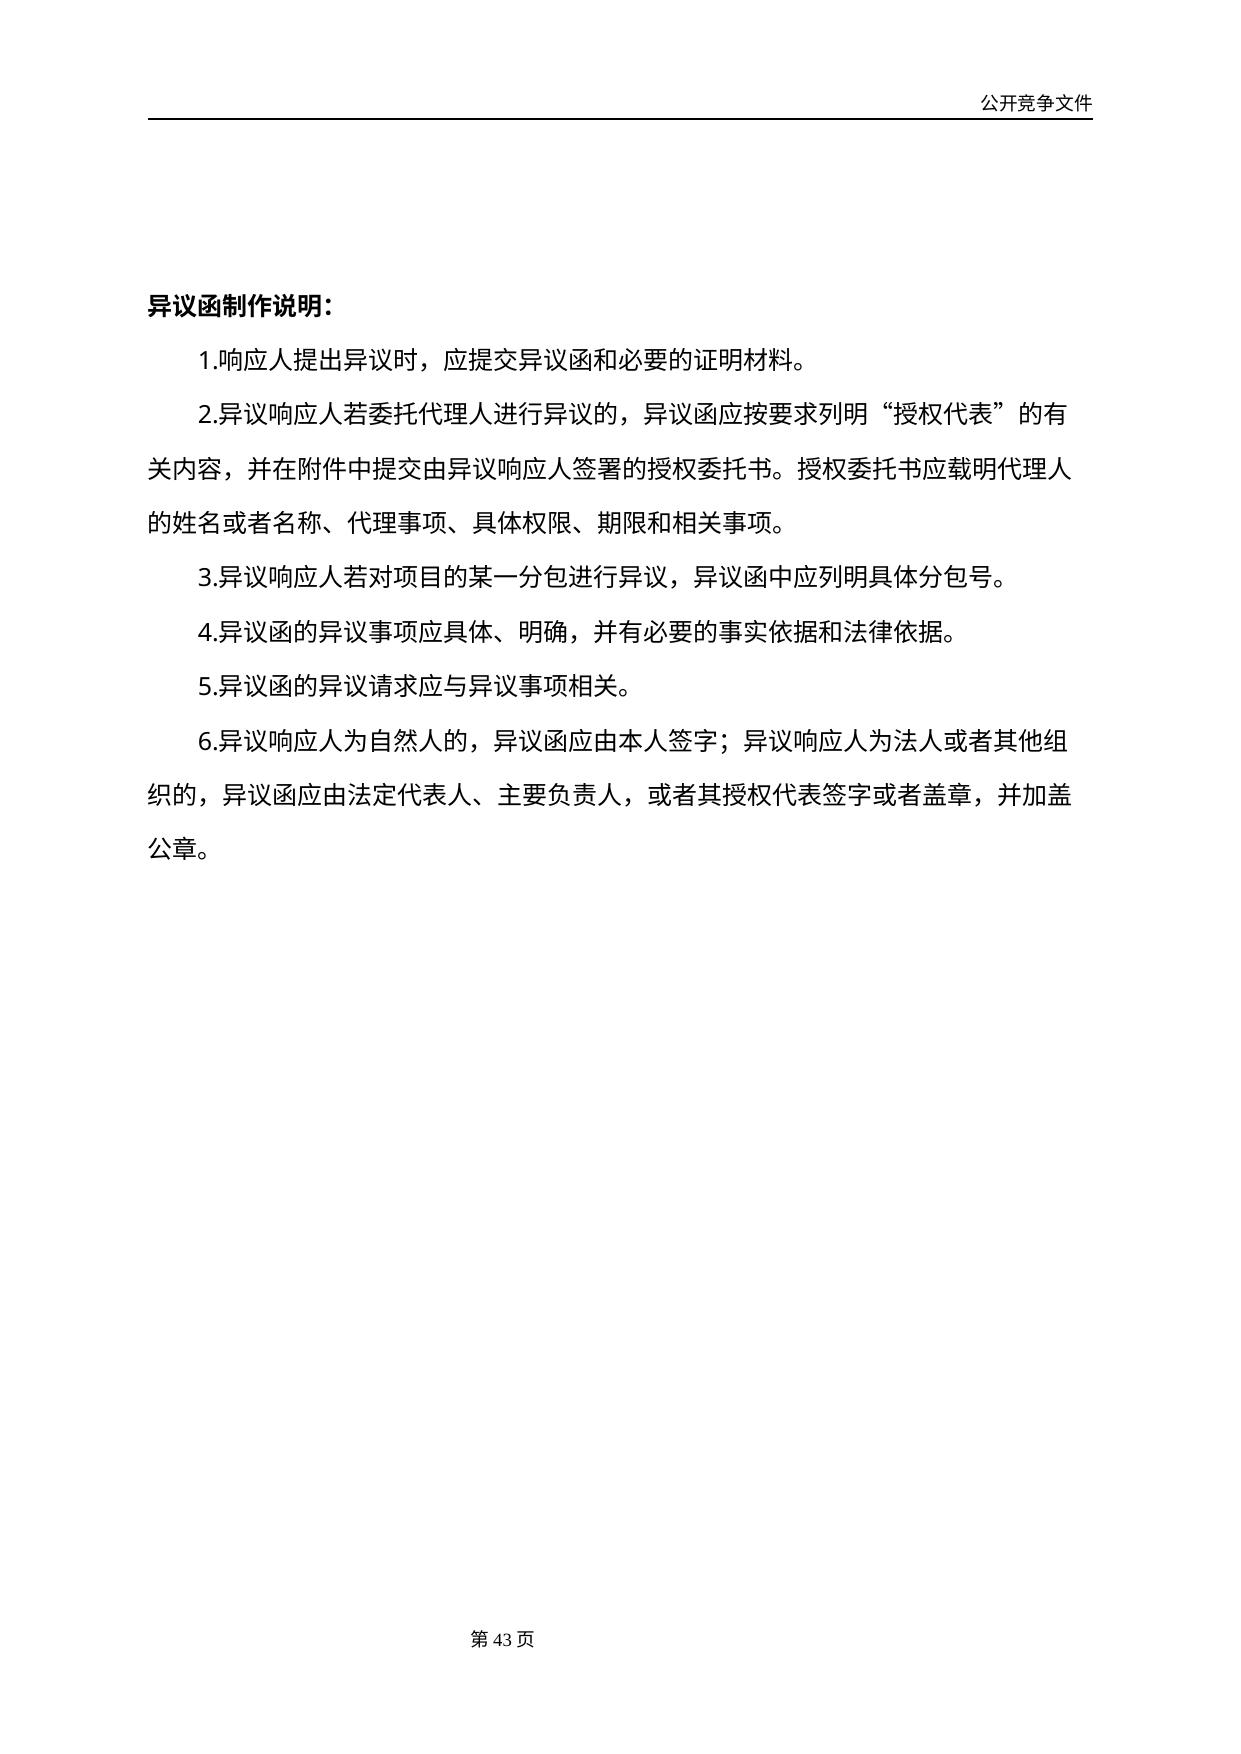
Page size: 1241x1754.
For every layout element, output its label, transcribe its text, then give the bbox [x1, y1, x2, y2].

text 2.异议响应人若委托代理人进行异议的，异议函应按要求列明“授权代表”的有关内容，并在附件中提交由异议响应人签署的授权委托书。授权委托书应载明代理人的姓名或者名称、代理事项、具体权限、期限和相关事项。 [148, 395, 1093, 540]
text 异议函制作说明： [148, 286, 1093, 322]
text 5.异议函的异议请求应与异议事项相关。 [148, 667, 1093, 703]
text 1.响应人提出异议时，应提交异议函和必要的证明材料。 [148, 340, 1093, 377]
text 6.异议响应人为自然人的，异议函应由本人签字；异议响应人为法人或者其他组织的，异议函应由法定代表人、主要负责人，或者其授权代表签字或者盖章，并加盖公章。 [148, 721, 1093, 866]
text 3.异议响应人若对项目的某一分包进行异议，异议函中应列明具体分包号。 [148, 558, 1093, 594]
text 4.异议函的异议事项应具体、明确，并有必要的事实依据和法律依据。 [148, 612, 1093, 648]
